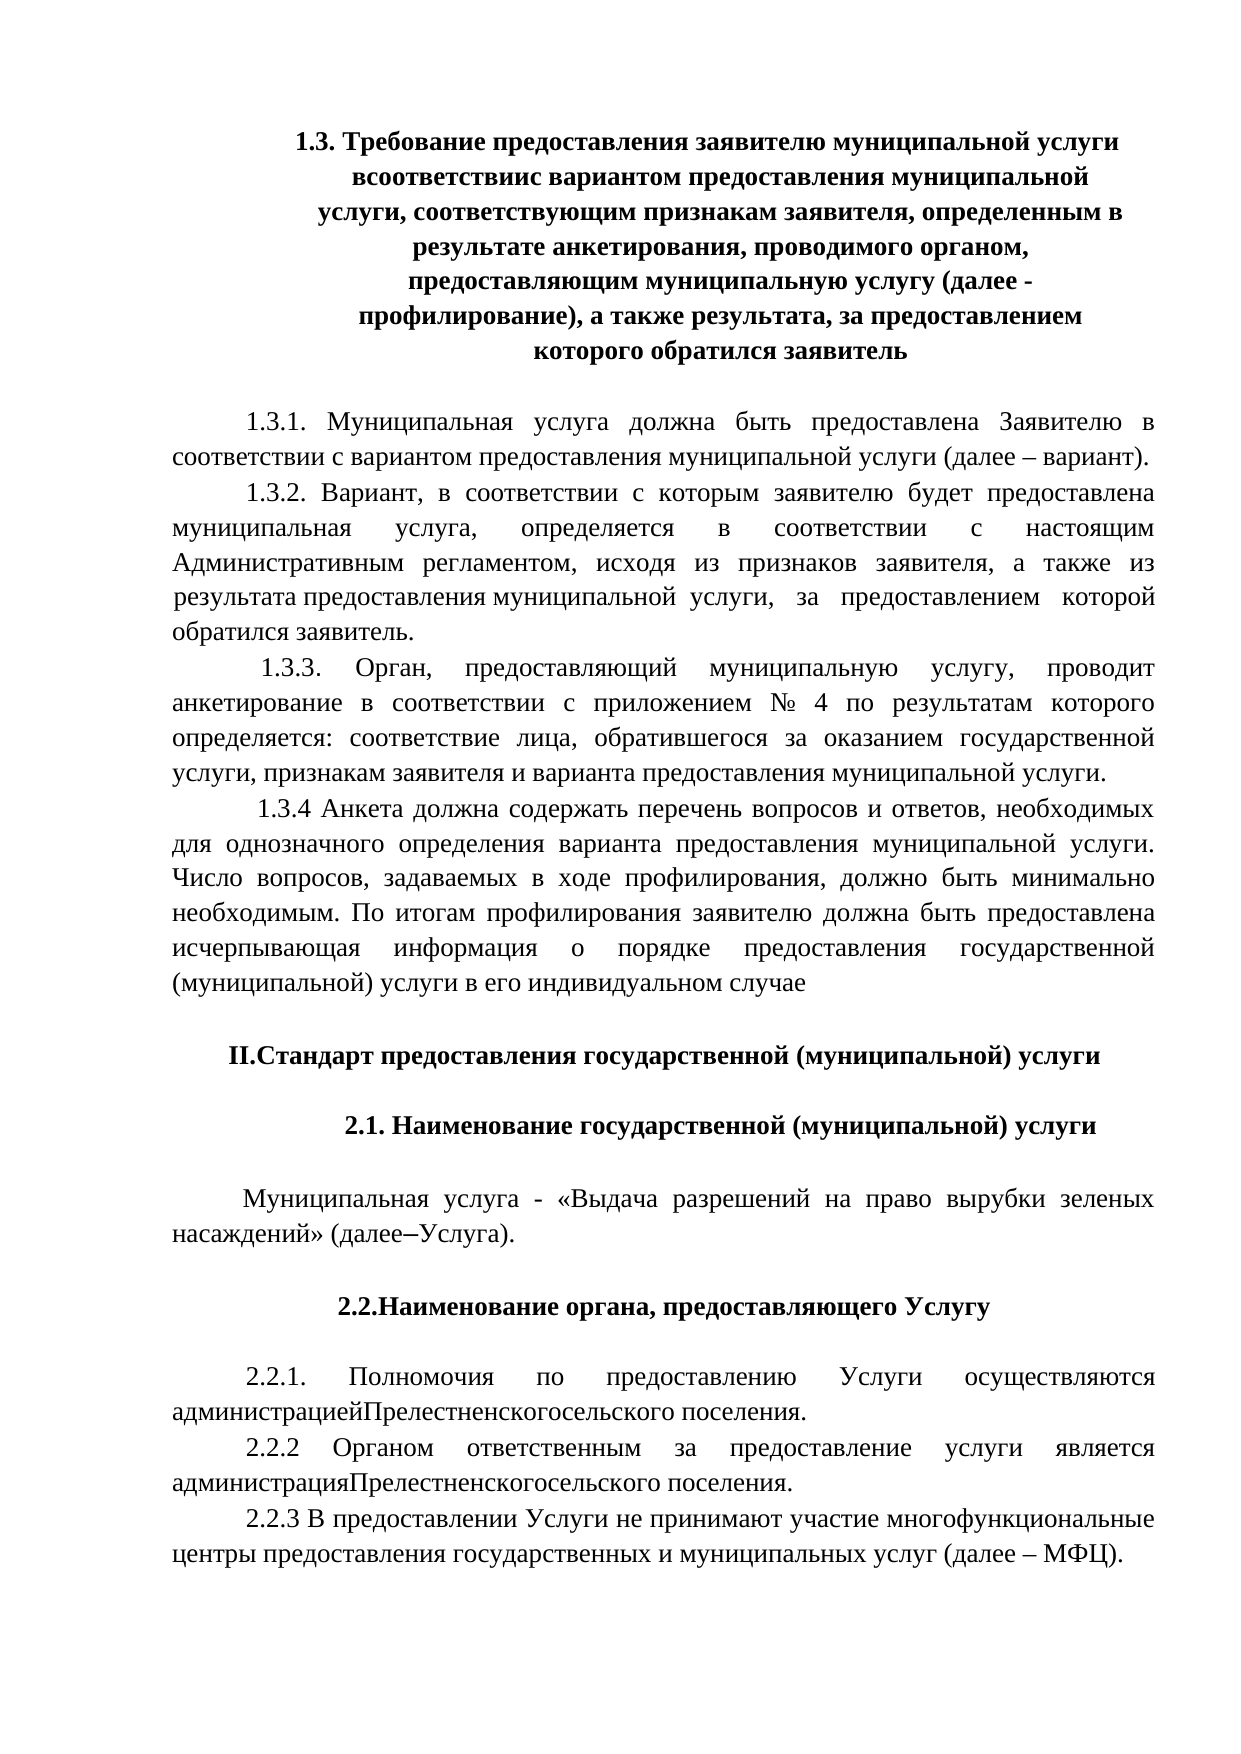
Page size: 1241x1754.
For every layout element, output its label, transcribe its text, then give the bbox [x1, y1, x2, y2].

text 1.3.1. Муниципальная услуга должна быть предоставлена Заявителю в соответствии с вариантом предоставления муниципальной услуги (далее – вариант). [172, 405, 1156, 471]
text 1.3.2. Вариант, в соответствии с которым заявителю будет предоставлена муниципальная услуга, определяется в соответствии с настоящим Административным регламентом, исходя из признаков заявителя, а также из результата предоставления муниципальной услуги, за предоставлением которой обратился заявитель. [172, 476, 1156, 646]
text 1.3. Требование предоставления заявителю муниципальной услуги всоответствиис вариантом предоставления муниципальной услуги, соответствующим признакам заявителя, определенным в результате анкетирования, проводимого органом, предоставляющим муниципальную услугу (далее - профилирование), а также результата, за предоставлением которого обратился заявитель [279, 125, 1135, 365]
text 2.1. Наименование государственной (муниципальной) услуги [286, 1109, 1156, 1140]
text 2.2.3 В предоставлении Услуги не принимают участие многофункциональные центры предоставления государственных и муниципальных услуг (далее – МФЦ). [172, 1502, 1156, 1568]
text 2.2.1. Полномочия по предоставлению Услуги осуществляются администрациейПрелестненскогосельского поселения. [172, 1360, 1156, 1426]
text 1.3.4 Анкета должна содержать перечень вопросов и ответов, необходимых для однозначного определения варианта предоставления муниципальной услуги. Число вопросов, задаваемых в ходе профилирования, должно быть минимально необходимым. По итогам профилирования заявителю должна быть предоставлена исчерпывающая информация о порядке предоставления государственной (муниципальной) услуги в его индивидуальном случае [172, 792, 1156, 997]
text 1.3.3. Орган, предоставляющий муниципальную услугу, проводит анкетирование в соответствии с приложением № 4 по результатам которого определяется: соответствие лица, обратившегося за оказанием государственной услуги, признакам заявителя и варианта предоставления муниципальной услуги. [172, 651, 1156, 787]
subtitle 2.2.Наименование органа, предоставляющего Услугу [229, 1290, 1099, 1321]
text 2.2.2 Органом ответственным за предоставление услуги является администрацияПрелестненскогосельского поселения. [172, 1431, 1156, 1497]
text Муниципальная услуга - «Выдача разрешений на право вырубки зеленых насаждений» (далее–Услуга). [172, 1182, 1156, 1248]
text II. Стандарт предоставления государственной (муниципальной) услуги [173, 1039, 1156, 1070]
